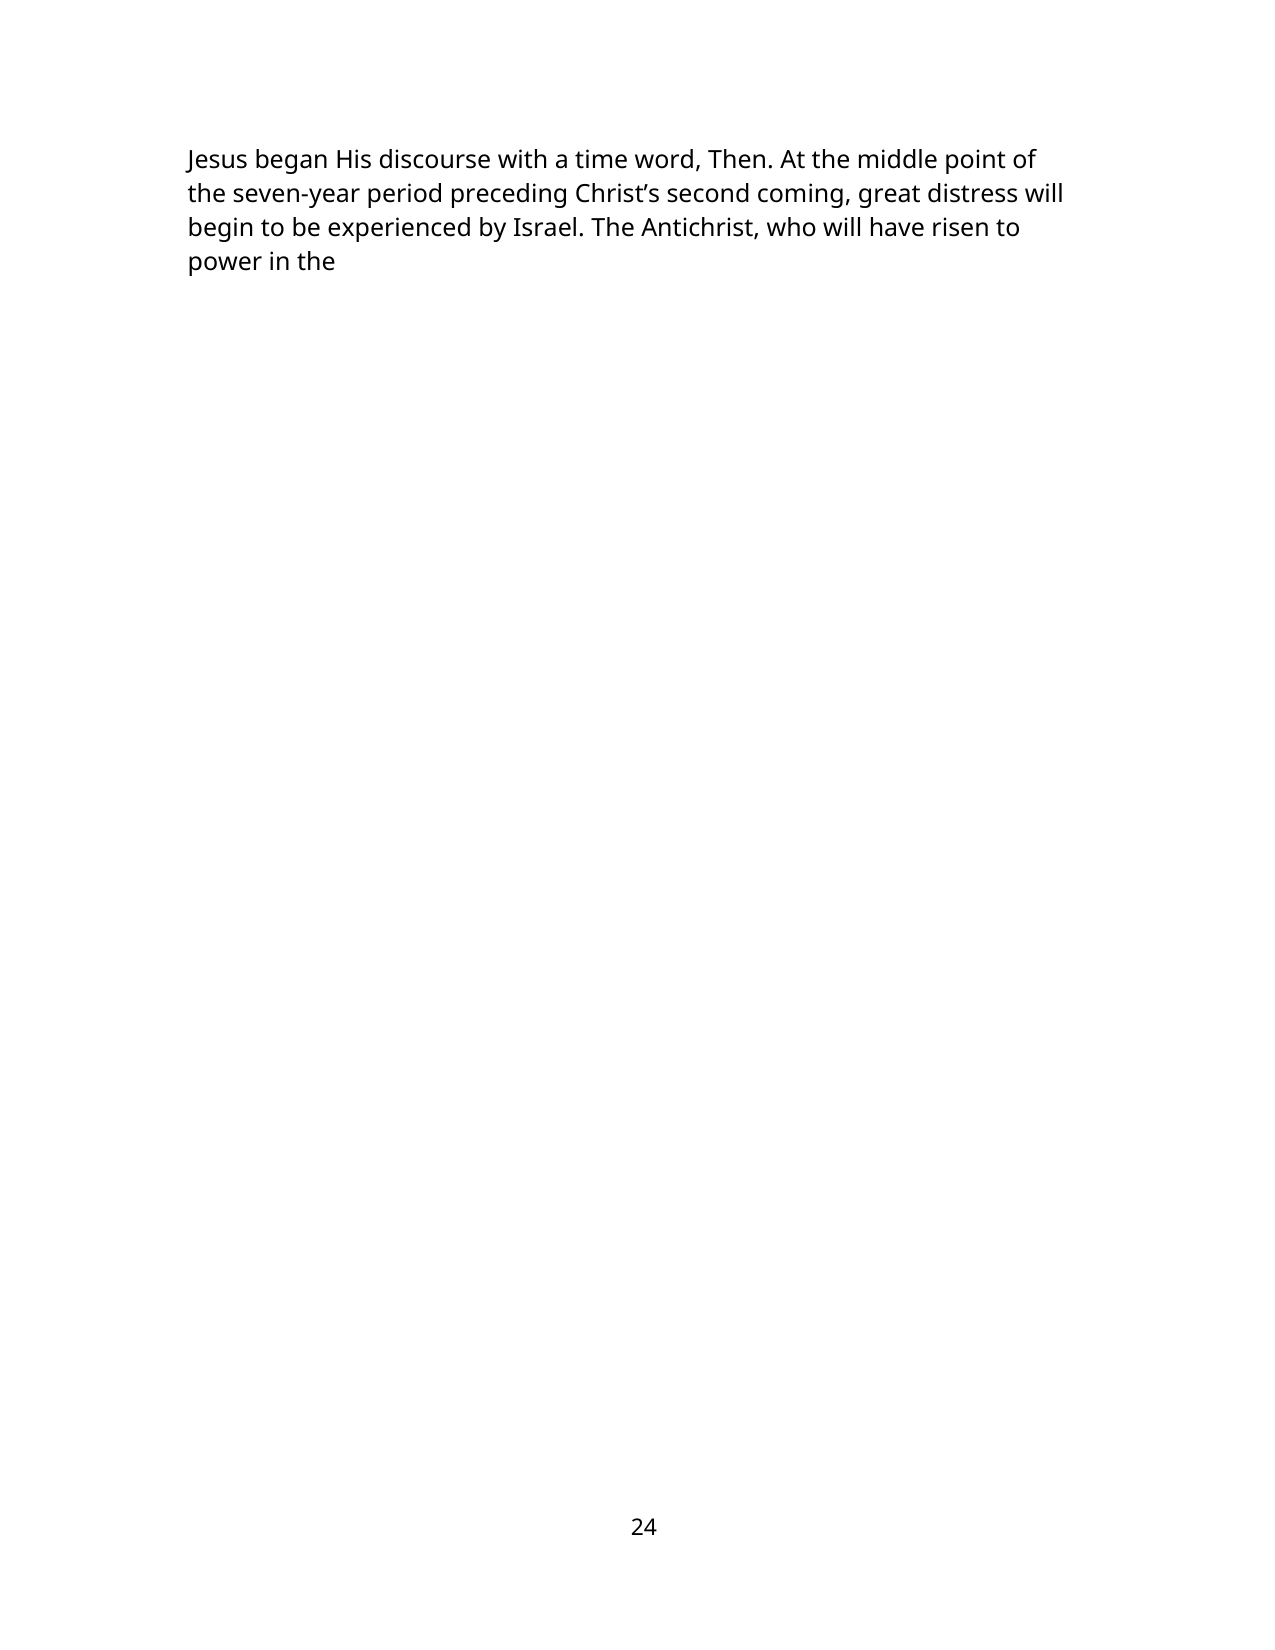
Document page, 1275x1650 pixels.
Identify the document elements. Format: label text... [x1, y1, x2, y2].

text Jesus began His discourse with a time word, Then. At the middle point of the seven-year period preceding Christ’s second coming, great distress will begin to be experienced by Israel. The Antichrist, who will have risen to power in the [187, 142, 1067, 278]
